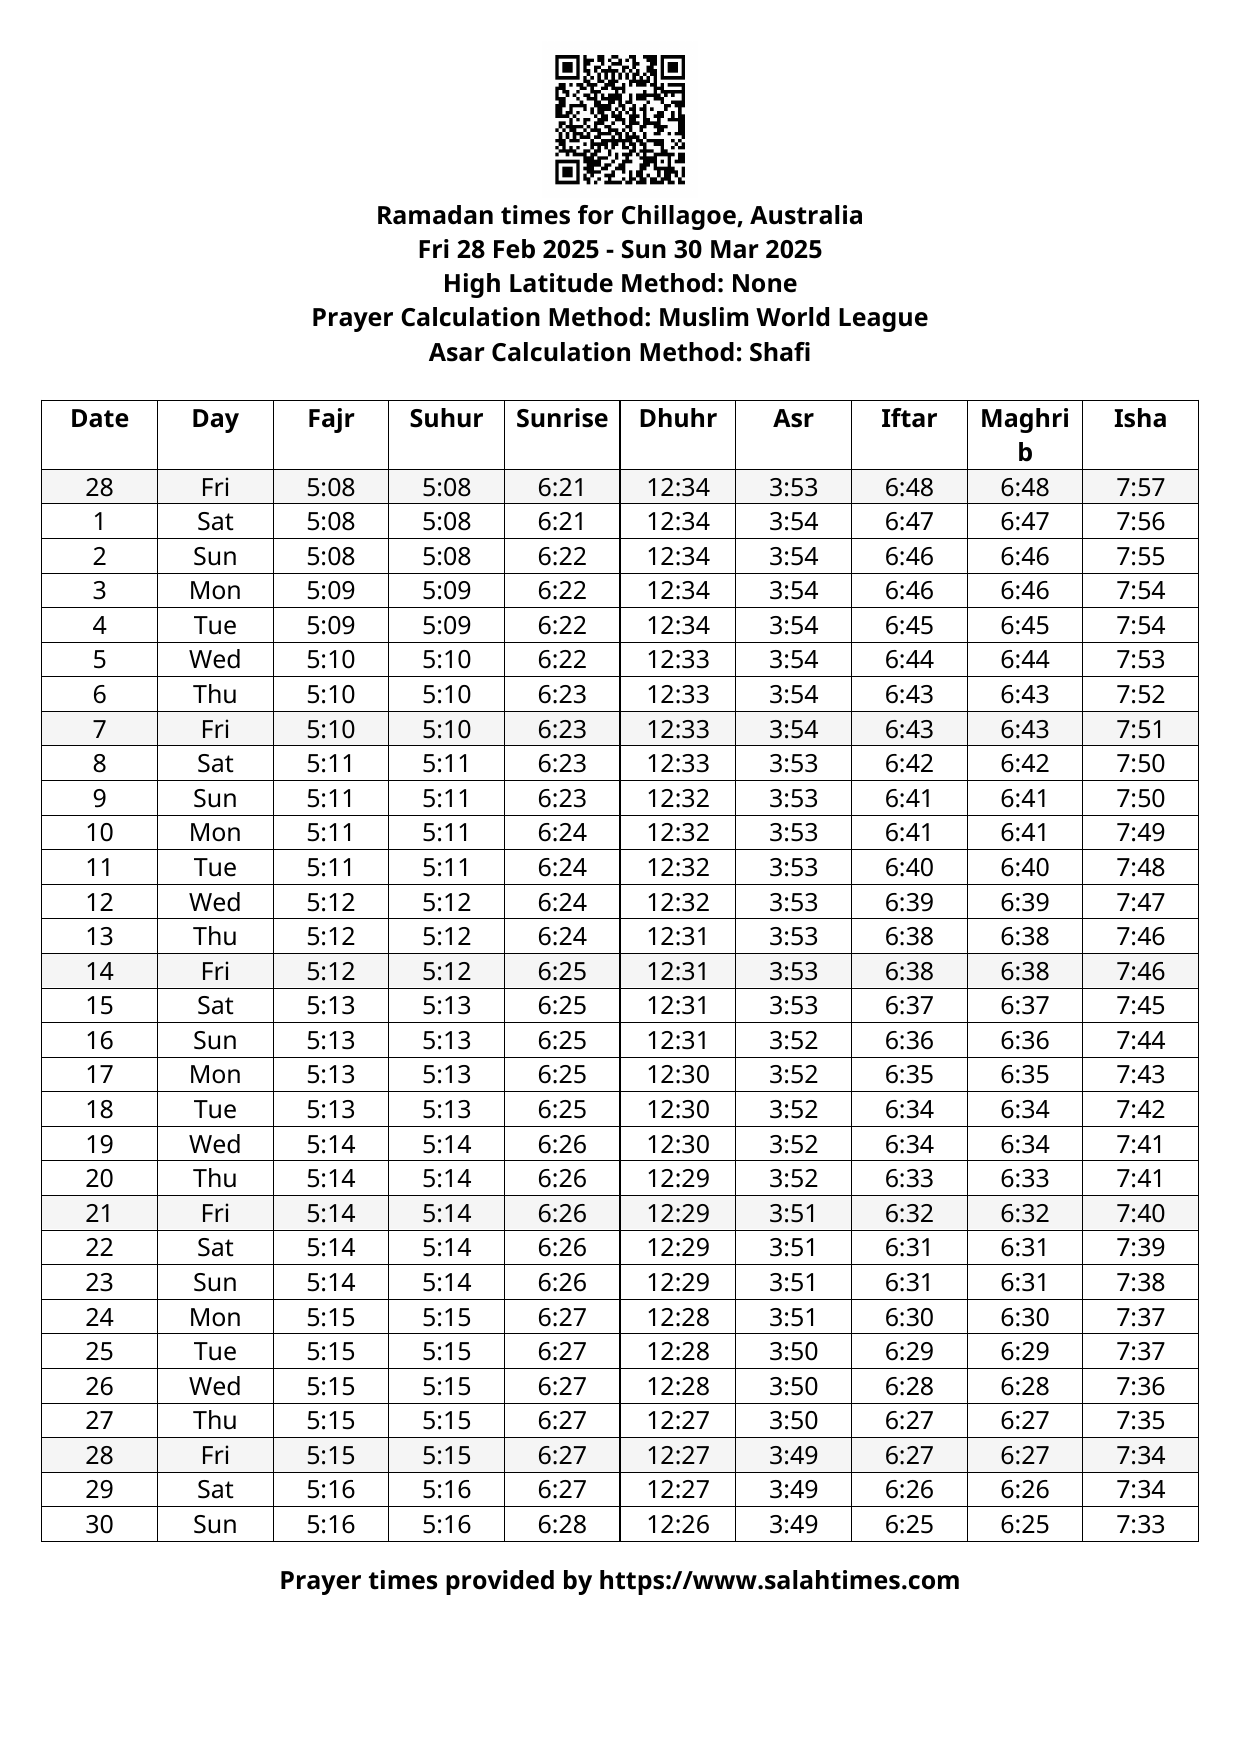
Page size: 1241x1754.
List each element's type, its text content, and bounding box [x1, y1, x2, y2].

table_cell 11 [42, 850, 157, 884]
table_cell 6:35 [968, 1058, 1082, 1091]
table_cell 5:11 [274, 781, 388, 814]
table_cell 5:14 [274, 1231, 388, 1264]
table_cell 12:30 [621, 1092, 735, 1126]
table_cell 6:47 [968, 504, 1082, 538]
table_header Date [42, 401, 157, 469]
table_cell 7:46 [1083, 954, 1198, 987]
table_cell 5 [42, 643, 157, 676]
text High Latitude Method: None [42, 266, 1198, 300]
table_cell 6:27 [505, 1334, 619, 1368]
picture [542, 41, 699, 198]
table_cell 5:09 [389, 574, 504, 607]
table_cell 5:12 [389, 954, 504, 987]
table_cell 5:14 [274, 1196, 388, 1229]
table_cell 3:52 [736, 1058, 851, 1091]
table_cell 6:27 [852, 1404, 967, 1437]
table_cell 5:13 [389, 989, 504, 1022]
table_cell Sat [158, 1473, 273, 1506]
table_cell 12:27 [621, 1404, 735, 1437]
table_cell 6:46 [968, 539, 1082, 572]
table_cell 6:30 [852, 1300, 967, 1333]
table_cell 3:54 [736, 608, 851, 642]
table_cell 5:15 [274, 1369, 388, 1402]
table_cell 5:15 [389, 1369, 504, 1402]
table_cell 6:31 [852, 1231, 967, 1264]
table_cell Thu [158, 677, 273, 711]
table_header Sunrise [505, 401, 619, 469]
table_cell 5:15 [274, 1334, 388, 1368]
table_cell 12:33 [621, 746, 735, 780]
table_cell 6:25 [505, 989, 619, 1022]
table_cell Mon [158, 1300, 273, 1333]
table_cell 12:29 [621, 1196, 735, 1229]
table_cell 13 [42, 919, 157, 953]
table_cell 7:51 [1083, 712, 1198, 745]
table_cell 5:11 [274, 746, 388, 780]
table_cell 12:29 [621, 1231, 735, 1264]
table_cell 5:12 [274, 919, 388, 953]
table_cell 7:42 [1083, 1092, 1198, 1126]
table_cell 28 [42, 1438, 157, 1472]
table_cell 6:42 [852, 746, 967, 780]
table_cell 12:28 [621, 1369, 735, 1402]
table_cell 6:46 [852, 539, 967, 572]
table_cell Fri [158, 470, 273, 503]
table_cell 12:30 [621, 1058, 735, 1091]
table_cell 3:51 [736, 1265, 851, 1299]
table_cell 12:27 [621, 1473, 735, 1506]
table_cell 5:15 [274, 1438, 388, 1472]
table_cell 3:53 [736, 919, 851, 953]
table_cell Mon [158, 574, 273, 607]
table_cell Sat [158, 1231, 273, 1264]
table_cell 18 [42, 1092, 157, 1126]
table_cell 5:13 [274, 989, 388, 1022]
table_cell 6:40 [968, 850, 1082, 884]
table_cell 6:36 [852, 1023, 967, 1057]
table_cell 8 [42, 746, 157, 780]
table_cell 3:53 [736, 885, 851, 918]
table_cell 6:34 [852, 1127, 967, 1160]
table_cell 17 [42, 1058, 157, 1091]
table_cell 7:57 [1083, 470, 1198, 503]
table_cell 6:37 [852, 989, 967, 1022]
table_cell Fri [158, 1438, 273, 1472]
table_cell 6:29 [968, 1334, 1082, 1368]
table_cell 5:12 [389, 885, 504, 918]
table_cell 6:27 [505, 1404, 619, 1437]
table_cell 5:16 [274, 1473, 388, 1506]
table_cell Tue [158, 1334, 273, 1368]
table_cell 6:35 [852, 1058, 967, 1091]
table_cell 27 [42, 1404, 157, 1437]
table_cell Mon [158, 816, 273, 849]
table_cell 6:29 [852, 1334, 967, 1368]
table_cell Tue [158, 608, 273, 642]
table_cell 6:22 [505, 643, 619, 676]
table_cell 6:27 [505, 1300, 619, 1333]
table_cell 6:31 [968, 1265, 1082, 1299]
table_cell 3:52 [736, 1023, 851, 1057]
table_cell 6:38 [852, 954, 967, 987]
table_cell 12:27 [621, 1438, 735, 1472]
table_cell 6:28 [852, 1369, 967, 1402]
table_cell 3:53 [736, 781, 851, 814]
table_cell 12:31 [621, 919, 735, 953]
table_cell 6:23 [505, 677, 619, 711]
table_cell 6:24 [505, 816, 619, 849]
table_cell Sun [158, 781, 273, 814]
table_cell 7:41 [1083, 1127, 1198, 1160]
table_cell 7:50 [1083, 746, 1198, 780]
table_cell 5:15 [274, 1404, 388, 1437]
table_cell Thu [158, 919, 273, 953]
table_cell 5:11 [389, 746, 504, 780]
table_cell 7:41 [1083, 1161, 1198, 1195]
table_cell 6:32 [852, 1196, 967, 1229]
table_cell Sat [158, 504, 273, 538]
table_header Fajr [274, 401, 388, 469]
table_cell 5:14 [274, 1127, 388, 1160]
table_cell 21 [42, 1196, 157, 1229]
table_cell 5:16 [274, 1507, 388, 1541]
table_cell 6:26 [968, 1473, 1082, 1506]
table_cell 6:41 [852, 781, 967, 814]
table_cell 12:33 [621, 677, 735, 711]
table_cell 3:53 [736, 816, 851, 849]
table_cell 6:43 [852, 677, 967, 711]
table_cell 5:12 [389, 919, 504, 953]
table_cell 6:25 [505, 1058, 619, 1091]
table_cell 6:38 [968, 919, 1082, 953]
table_cell 12 [42, 885, 157, 918]
table_cell Mon [158, 1058, 273, 1091]
table_cell 3:52 [736, 1092, 851, 1126]
table_cell 6:27 [968, 1404, 1082, 1437]
table_cell 12:34 [621, 539, 735, 572]
table_cell 6:23 [505, 746, 619, 780]
table_cell 14 [42, 954, 157, 987]
table_cell 5:08 [274, 470, 388, 503]
table_cell Tue [158, 850, 273, 884]
table_cell 5:15 [274, 1300, 388, 1333]
table_cell 5:15 [389, 1300, 504, 1333]
table_cell 7:33 [1083, 1507, 1198, 1541]
table_cell 6:21 [505, 470, 619, 503]
table_cell 2 [42, 539, 157, 572]
table_cell 5:08 [389, 539, 504, 572]
table_cell 4 [42, 608, 157, 642]
table_cell 5:12 [274, 954, 388, 987]
table_cell 6:26 [505, 1265, 619, 1299]
table_cell 6:48 [852, 470, 967, 503]
table_header Suhur [389, 401, 504, 469]
table_cell 5:10 [389, 677, 504, 711]
table_cell 5:09 [274, 608, 388, 642]
table_cell 6:41 [968, 816, 1082, 849]
table_cell 6:43 [852, 712, 967, 745]
table_cell 5:13 [389, 1058, 504, 1091]
table_header Day [158, 401, 273, 469]
table_cell 12:30 [621, 1127, 735, 1160]
table_cell 7:50 [1083, 781, 1198, 814]
table_cell 23 [42, 1265, 157, 1299]
table_cell 6:25 [968, 1507, 1082, 1541]
text Fri 28 Feb 2025 - Sun 30 Mar 2025 [42, 232, 1198, 266]
table_cell 6 [42, 677, 157, 711]
table_cell 3:54 [736, 643, 851, 676]
table_cell 6:43 [968, 712, 1082, 745]
table_cell 6:40 [852, 850, 967, 884]
table_cell 6:25 [852, 1507, 967, 1541]
table_cell 6:38 [852, 919, 967, 953]
table_cell 5:14 [274, 1265, 388, 1299]
table_cell Fri [158, 712, 273, 745]
table_cell 6:30 [968, 1300, 1082, 1333]
table_cell 3:50 [736, 1369, 851, 1402]
table_cell 5:08 [389, 504, 504, 538]
table_cell 12:33 [621, 712, 735, 745]
table_cell 6:31 [852, 1265, 967, 1299]
table_cell 6:38 [968, 954, 1082, 987]
table_cell 6:33 [968, 1161, 1082, 1195]
table_cell 7:46 [1083, 919, 1198, 953]
table_cell 3:54 [736, 677, 851, 711]
table_cell 6:24 [505, 919, 619, 953]
table_cell 5:08 [274, 539, 388, 572]
table_cell 5:13 [274, 1092, 388, 1126]
table_cell 25 [42, 1334, 157, 1368]
table_cell 12:34 [621, 504, 735, 538]
table_cell 6:36 [968, 1023, 1082, 1057]
table_cell 6:24 [505, 850, 619, 884]
table_cell Wed [158, 643, 273, 676]
table_cell 5:14 [389, 1127, 504, 1160]
table_cell 12:32 [621, 816, 735, 849]
table_cell 12:32 [621, 885, 735, 918]
table_cell Sat [158, 989, 273, 1022]
table_cell 3:54 [736, 539, 851, 572]
table_cell 7:34 [1083, 1473, 1198, 1506]
table_cell 7:54 [1083, 608, 1198, 642]
table_cell 5:11 [389, 816, 504, 849]
table_cell 6:26 [505, 1196, 619, 1229]
table_cell Wed [158, 1127, 273, 1160]
table_cell 6:26 [852, 1473, 967, 1506]
text Ramadan times for Chillagoe, Australia [42, 198, 1198, 232]
table_cell 3:51 [736, 1231, 851, 1264]
table_cell 5:11 [389, 781, 504, 814]
text Prayer Calculation Method: Muslim World League [42, 300, 1198, 334]
table_cell 5:10 [389, 643, 504, 676]
table_cell 1 [42, 504, 157, 538]
table_cell Wed [158, 1369, 273, 1402]
table_cell 6:44 [968, 643, 1082, 676]
table_cell 5:15 [389, 1334, 504, 1368]
table_cell Sun [158, 1023, 273, 1057]
table_cell 16 [42, 1023, 157, 1057]
table_cell 6:45 [852, 608, 967, 642]
table_cell 5:14 [274, 1161, 388, 1195]
table_cell 28 [42, 470, 157, 503]
table_cell 5:13 [274, 1058, 388, 1091]
table_cell 6:28 [505, 1507, 619, 1541]
table_cell 7:45 [1083, 989, 1198, 1022]
table_cell 6:41 [852, 816, 967, 849]
table_cell Sun [158, 1507, 273, 1541]
table_cell 5:11 [274, 816, 388, 849]
table_cell 7 [42, 712, 157, 745]
table_cell 6:37 [968, 989, 1082, 1022]
table_cell 30 [42, 1507, 157, 1541]
table_cell 6:28 [968, 1369, 1082, 1402]
table_cell 12:34 [621, 470, 735, 503]
table_cell 12:32 [621, 781, 735, 814]
table_cell 12:34 [621, 574, 735, 607]
table_cell 12:31 [621, 954, 735, 987]
table_cell 6:45 [968, 608, 1082, 642]
table_cell 5:15 [389, 1438, 504, 1472]
table_cell 3:54 [736, 574, 851, 607]
table_cell 6:41 [968, 781, 1082, 814]
table_header Dhuhr [621, 401, 735, 469]
table_cell 9 [42, 781, 157, 814]
table_cell 3:53 [736, 746, 851, 780]
table_cell 12:29 [621, 1265, 735, 1299]
text Asar Calculation Method: Shafi [42, 334, 1198, 368]
table_cell 6:47 [852, 504, 967, 538]
table_cell 6:23 [505, 781, 619, 814]
table_cell 7:43 [1083, 1058, 1198, 1091]
table_cell 7:39 [1083, 1231, 1198, 1264]
table_cell 3:52 [736, 1161, 851, 1195]
table_cell 7:49 [1083, 816, 1198, 849]
table_cell 7:36 [1083, 1369, 1198, 1402]
table_header Isha [1083, 401, 1198, 469]
table_cell 6:39 [852, 885, 967, 918]
table_cell Sat [158, 746, 273, 780]
table_cell Tue [158, 1092, 273, 1126]
table_cell 12:31 [621, 1023, 735, 1057]
table_cell 7:35 [1083, 1404, 1198, 1437]
table_cell Sun [158, 1265, 273, 1299]
table_cell 6:27 [505, 1438, 619, 1472]
table_cell 3:51 [736, 1300, 851, 1333]
table_cell 3:53 [736, 850, 851, 884]
table_cell 7:37 [1083, 1334, 1198, 1368]
table_cell 7:47 [1083, 885, 1198, 918]
table_cell 6:25 [505, 1092, 619, 1126]
table_cell 5:10 [274, 712, 388, 745]
table_header Asr [736, 401, 851, 469]
table_cell 5:10 [274, 643, 388, 676]
table_cell 5:14 [389, 1161, 504, 1195]
table_cell 5:16 [389, 1473, 504, 1506]
table_cell 7:54 [1083, 574, 1198, 607]
table_cell 5:09 [389, 608, 504, 642]
table_cell 5:11 [389, 850, 504, 884]
table_cell 7:55 [1083, 539, 1198, 572]
table_cell 29 [42, 1473, 157, 1506]
table_cell 5:12 [274, 885, 388, 918]
table_cell 12:32 [621, 850, 735, 884]
table_cell 3:53 [736, 470, 851, 503]
table_cell 12:31 [621, 989, 735, 1022]
table_cell 5:13 [389, 1023, 504, 1057]
table_cell 6:22 [505, 539, 619, 572]
table_cell 3:53 [736, 954, 851, 987]
table_cell 12:26 [621, 1507, 735, 1541]
table_cell 6:43 [968, 677, 1082, 711]
table_cell 6:26 [505, 1231, 619, 1264]
table_cell 3:49 [736, 1438, 851, 1472]
table_cell 7:53 [1083, 643, 1198, 676]
table_cell Fri [158, 954, 273, 987]
table_cell 5:13 [274, 1023, 388, 1057]
table_cell 6:27 [852, 1438, 967, 1472]
table_cell 3 [42, 574, 157, 607]
table_cell 3:51 [736, 1196, 851, 1229]
table_cell 5:10 [274, 677, 388, 711]
table_cell 6:23 [505, 712, 619, 745]
table_cell 10 [42, 816, 157, 849]
table_cell 6:34 [852, 1092, 967, 1126]
table_cell 5:10 [389, 712, 504, 745]
table_cell 3:52 [736, 1127, 851, 1160]
table_cell 12:34 [621, 608, 735, 642]
table_cell 5:09 [274, 574, 388, 607]
table_cell 6:25 [505, 1023, 619, 1057]
table_cell 12:29 [621, 1161, 735, 1195]
table_cell 15 [42, 989, 157, 1022]
table_header Maghrib [968, 401, 1082, 469]
table_cell Fri [158, 1196, 273, 1229]
table_cell Thu [158, 1161, 273, 1195]
table_cell 6:27 [505, 1473, 619, 1506]
table_cell 6:25 [505, 954, 619, 987]
table_cell 7:38 [1083, 1265, 1198, 1299]
table_cell 6:27 [968, 1438, 1082, 1472]
table_cell 6:26 [505, 1161, 619, 1195]
table_cell 5:14 [389, 1231, 504, 1264]
table_cell 5:11 [274, 850, 388, 884]
table_cell 6:46 [852, 574, 967, 607]
table_cell 6:26 [505, 1127, 619, 1160]
table_cell 12:33 [621, 643, 735, 676]
table_cell 6:34 [968, 1127, 1082, 1160]
table_cell Sun [158, 539, 273, 572]
table_cell 6:44 [852, 643, 967, 676]
table_cell 5:08 [389, 470, 504, 503]
table_cell 6:46 [968, 574, 1082, 607]
table_cell 5:14 [389, 1265, 504, 1299]
table_cell 6:24 [505, 885, 619, 918]
table_cell 3:49 [736, 1473, 851, 1506]
table_cell 7:34 [1083, 1438, 1198, 1472]
table_cell 6:27 [505, 1369, 619, 1402]
table_cell 6:32 [968, 1196, 1082, 1229]
table_cell 5:15 [389, 1404, 504, 1437]
table_cell 6:22 [505, 608, 619, 642]
table_cell 26 [42, 1369, 157, 1402]
table_cell 6:31 [968, 1231, 1082, 1264]
table_header Iftar [852, 401, 967, 469]
table_cell 3:49 [736, 1507, 851, 1541]
table_cell 3:54 [736, 712, 851, 745]
table_cell 6:21 [505, 504, 619, 538]
table_cell 22 [42, 1231, 157, 1264]
table_cell 5:13 [389, 1092, 504, 1126]
table_cell Thu [158, 1404, 273, 1437]
table_cell 7:52 [1083, 677, 1198, 711]
table_cell 20 [42, 1161, 157, 1195]
table_cell 7:44 [1083, 1023, 1198, 1057]
table_cell 7:37 [1083, 1300, 1198, 1333]
table_cell 5:08 [274, 504, 388, 538]
table_cell 6:33 [852, 1161, 967, 1195]
text Prayer times provided by https://www.salahtimes.com [42, 1563, 1198, 1597]
table_cell 3:50 [736, 1334, 851, 1368]
table_cell 6:22 [505, 574, 619, 607]
table_cell 5:14 [389, 1196, 504, 1229]
table_cell 6:34 [968, 1092, 1082, 1126]
table_cell Wed [158, 885, 273, 918]
table_cell 3:54 [736, 504, 851, 538]
table_cell 7:40 [1083, 1196, 1198, 1229]
table_cell 24 [42, 1300, 157, 1333]
table_cell 12:28 [621, 1334, 735, 1368]
table_cell 19 [42, 1127, 157, 1160]
table_cell 5:16 [389, 1507, 504, 1541]
table_cell 6:48 [968, 470, 1082, 503]
table_cell 3:50 [736, 1404, 851, 1437]
table_cell 7:56 [1083, 504, 1198, 538]
table_cell 7:48 [1083, 850, 1198, 884]
table_cell 6:42 [968, 746, 1082, 780]
table_cell 6:39 [968, 885, 1082, 918]
table_cell 3:53 [736, 989, 851, 1022]
table_cell 12:28 [621, 1300, 735, 1333]
